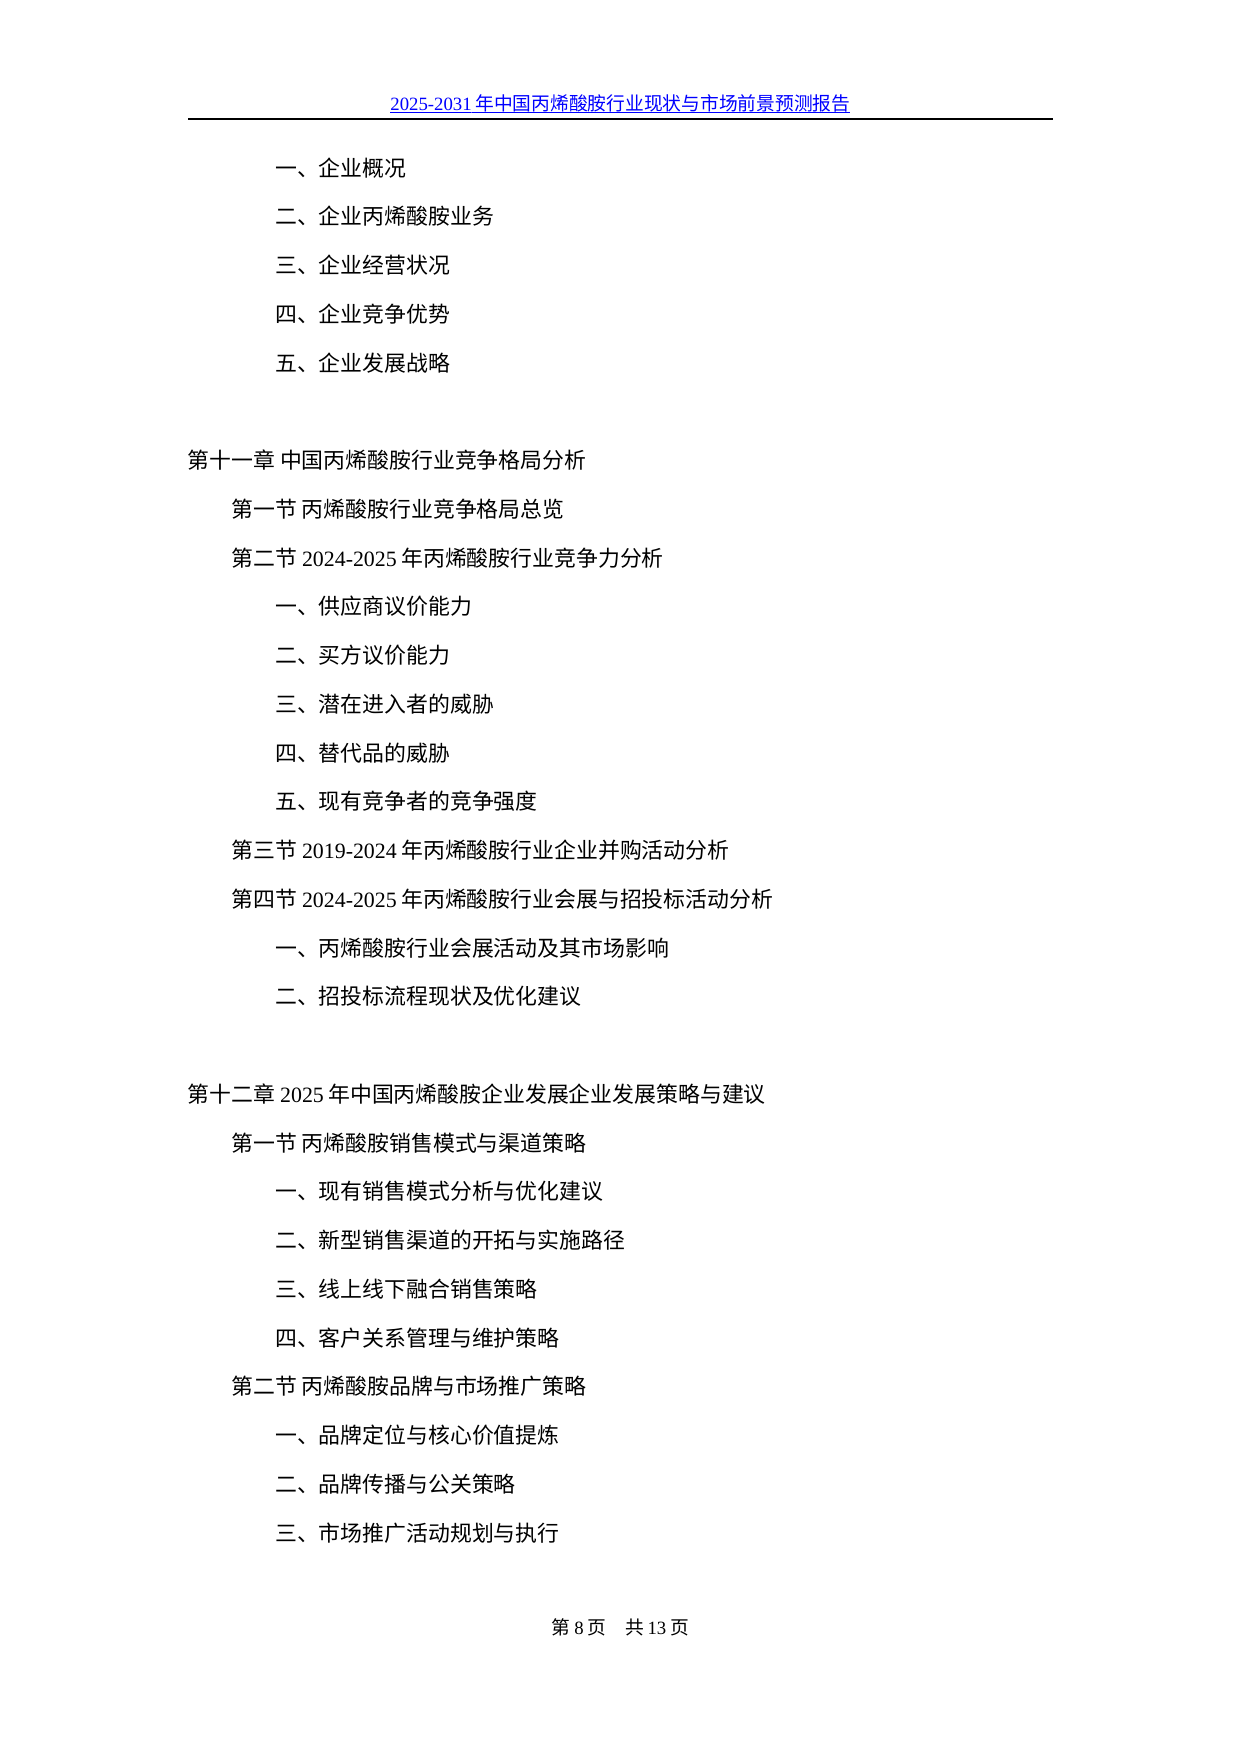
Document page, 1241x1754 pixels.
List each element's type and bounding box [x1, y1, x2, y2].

text [187, 150, 1053, 1548]
